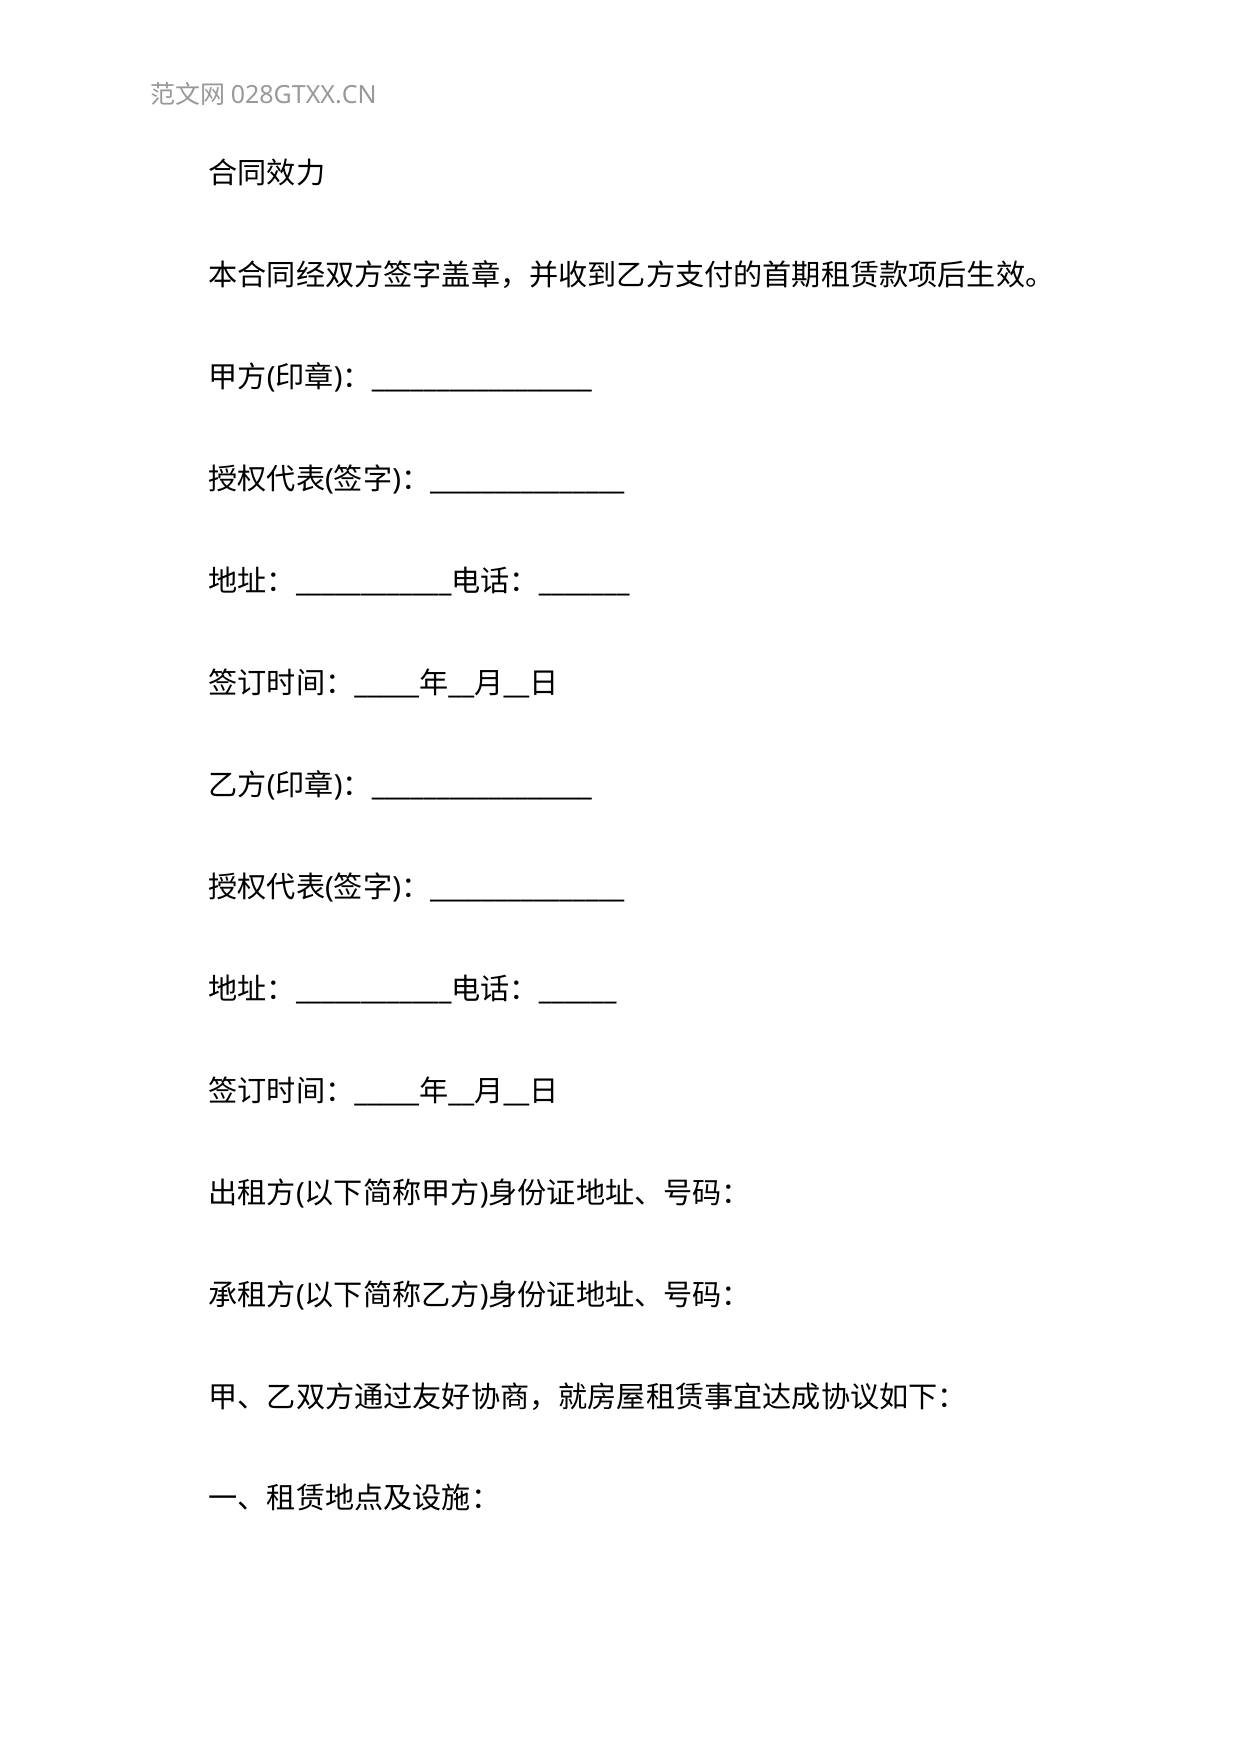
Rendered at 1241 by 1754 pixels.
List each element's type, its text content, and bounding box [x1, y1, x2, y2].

text 地址：____________电话：______ [150, 965, 1090, 1008]
text 地址：____________电话：_______ [150, 557, 1090, 600]
text 授权代表(签字)：_______________ [150, 456, 1090, 498]
text 出租方(以下简称甲方)身份证地址、号码： [150, 1169, 1090, 1212]
text 甲、乙双方通过友好协商，就房屋租赁事宜达成协议如下： [150, 1373, 1090, 1416]
text 承租方(以下简称乙方)身份证地址、号码： [150, 1271, 1090, 1314]
text 签订时间：_____年__月__日 [150, 659, 1090, 702]
text 乙方(印章)：_________________ [150, 761, 1090, 804]
text 一、租赁地点及设施： [150, 1475, 1090, 1517]
text 签订时间：_____年__月__日 [150, 1067, 1090, 1110]
text 授权代表(签字)：_______________ [150, 863, 1090, 906]
text 甲方(印章)：_________________ [150, 353, 1090, 396]
text 合同效力 [150, 150, 1090, 192]
text 本合同经双方签字盖章，并收到乙方支付的首期租赁款项后生效。 [150, 252, 1090, 294]
